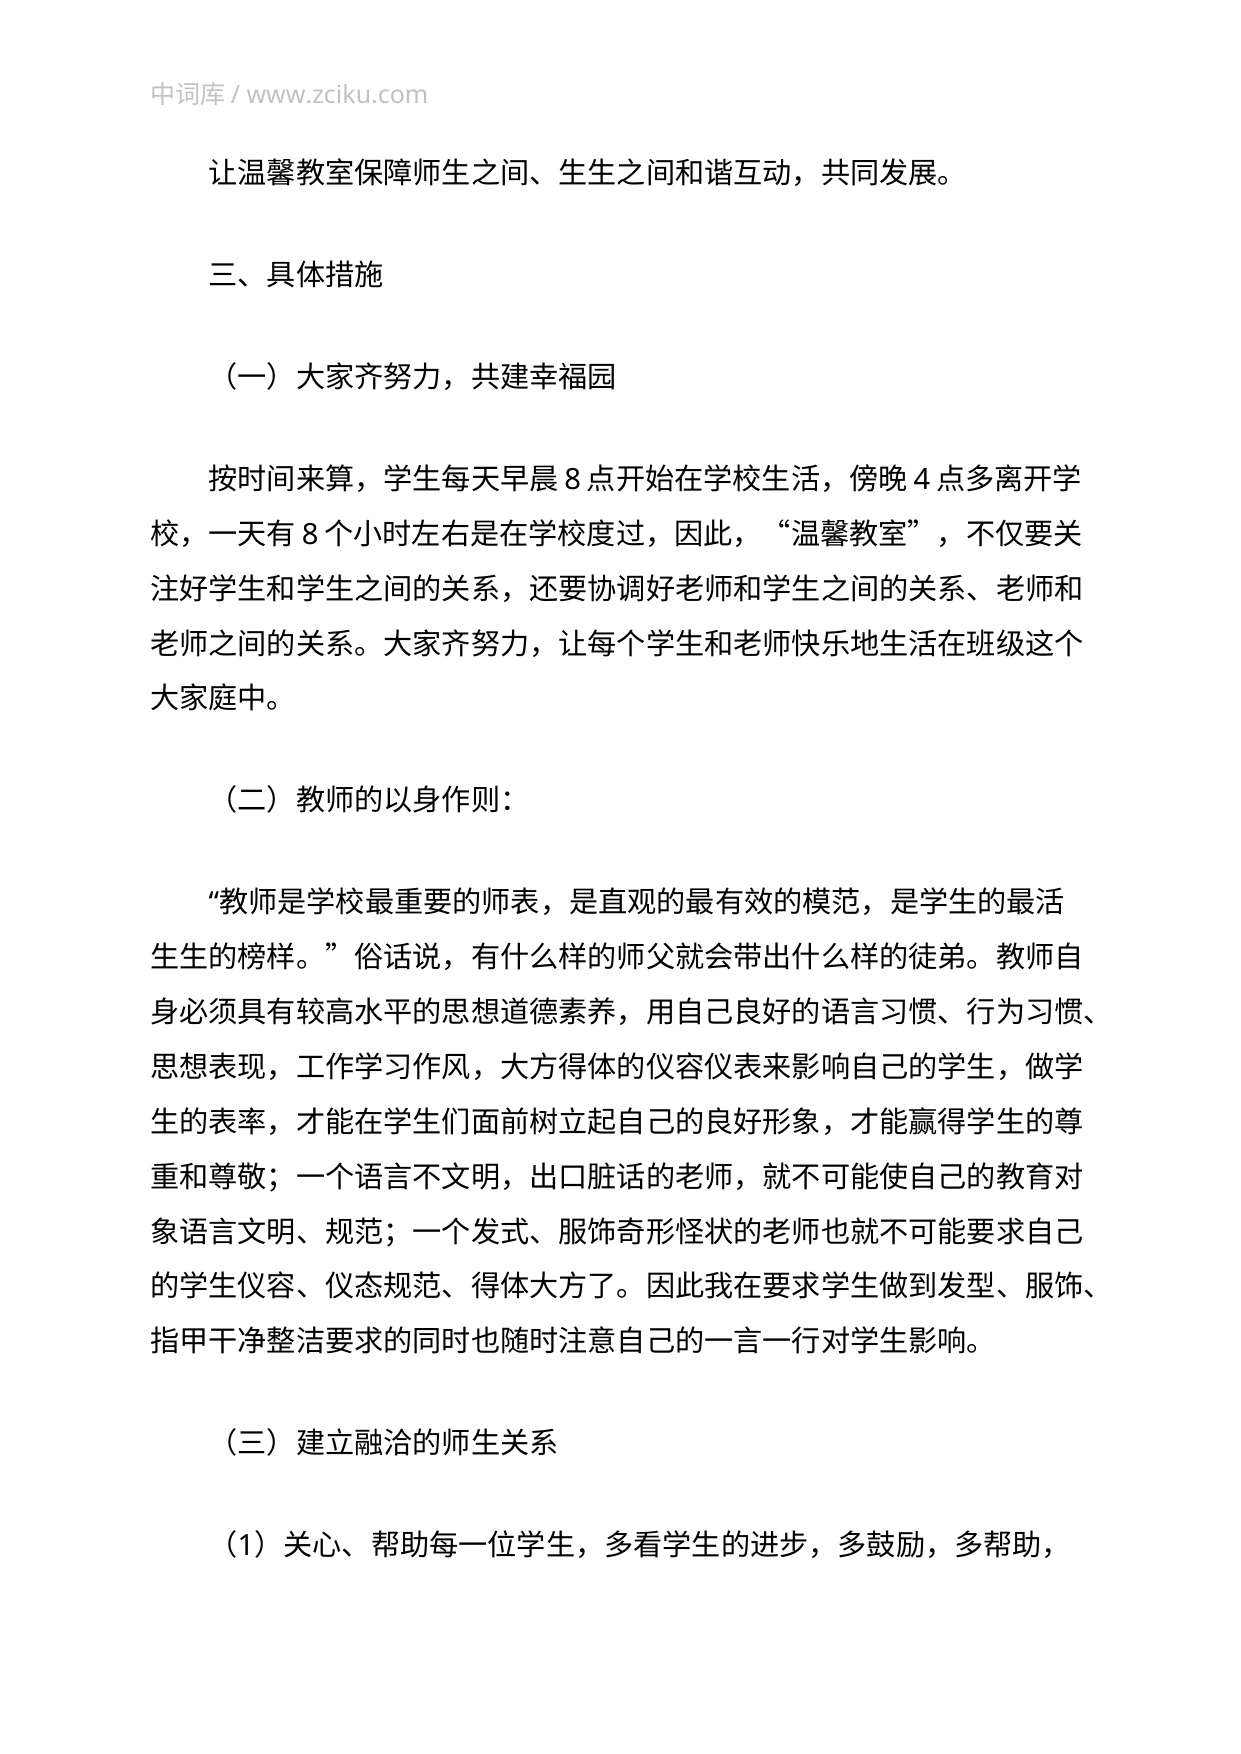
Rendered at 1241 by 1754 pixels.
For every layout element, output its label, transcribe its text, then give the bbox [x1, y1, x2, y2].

text （三）建立融洽的师生关系 [150, 1420, 1090, 1462]
text （二）教师的以身作则： [150, 777, 1090, 819]
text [150, 1521, 1090, 1564]
text 让温馨教室保障师生之间、生生之间和谐互动，共同发展。 [150, 150, 1090, 192]
text “教师是学校最重要的师表，是直观的最有效的模范，是学生的最活生生的榜样。”俗话说，有什么样的师父就会带出什么样的徒弟。教师自身必须具有较高水平的思想道德素养，用自己良好的语言习惯、行为习惯、思想表现，工作学习作风，大方得体的仪容仪表来影响自己的学生，做学生的表率，才能在学生们面前树立起自己的良好形象，才能赢得学生的尊重和尊敬；一个语言不文明，出口脏话的老师，就不可能使自己的教育对象语言文明、规范；一个发式、服饰奇形怪状的老师也就不可能要求自己的学生仪容、仪态规范、得体大方了。因此我在要求学生做到发型、服饰、指甲干净整洁要求的同时也随时注意自己的一言一行对学生影响。 [150, 879, 1090, 1360]
text 三、具体措施 [150, 252, 1090, 294]
text （一）大家齐努力，共建幸福园 [150, 353, 1090, 396]
text 按时间来算，学生每天早晨8点开始在学校生活，傍晚4点多离开学校，一天有8个小时左右是在学校度过，因此，“温馨教室”，不仅要关注好学生和学生之间的关系，还要协调好老师和学生之间的关系、老师和老师之间的关系。大家齐努力，让每个学生和老师快乐地生活在班级这个大家庭中。 [150, 455, 1090, 717]
